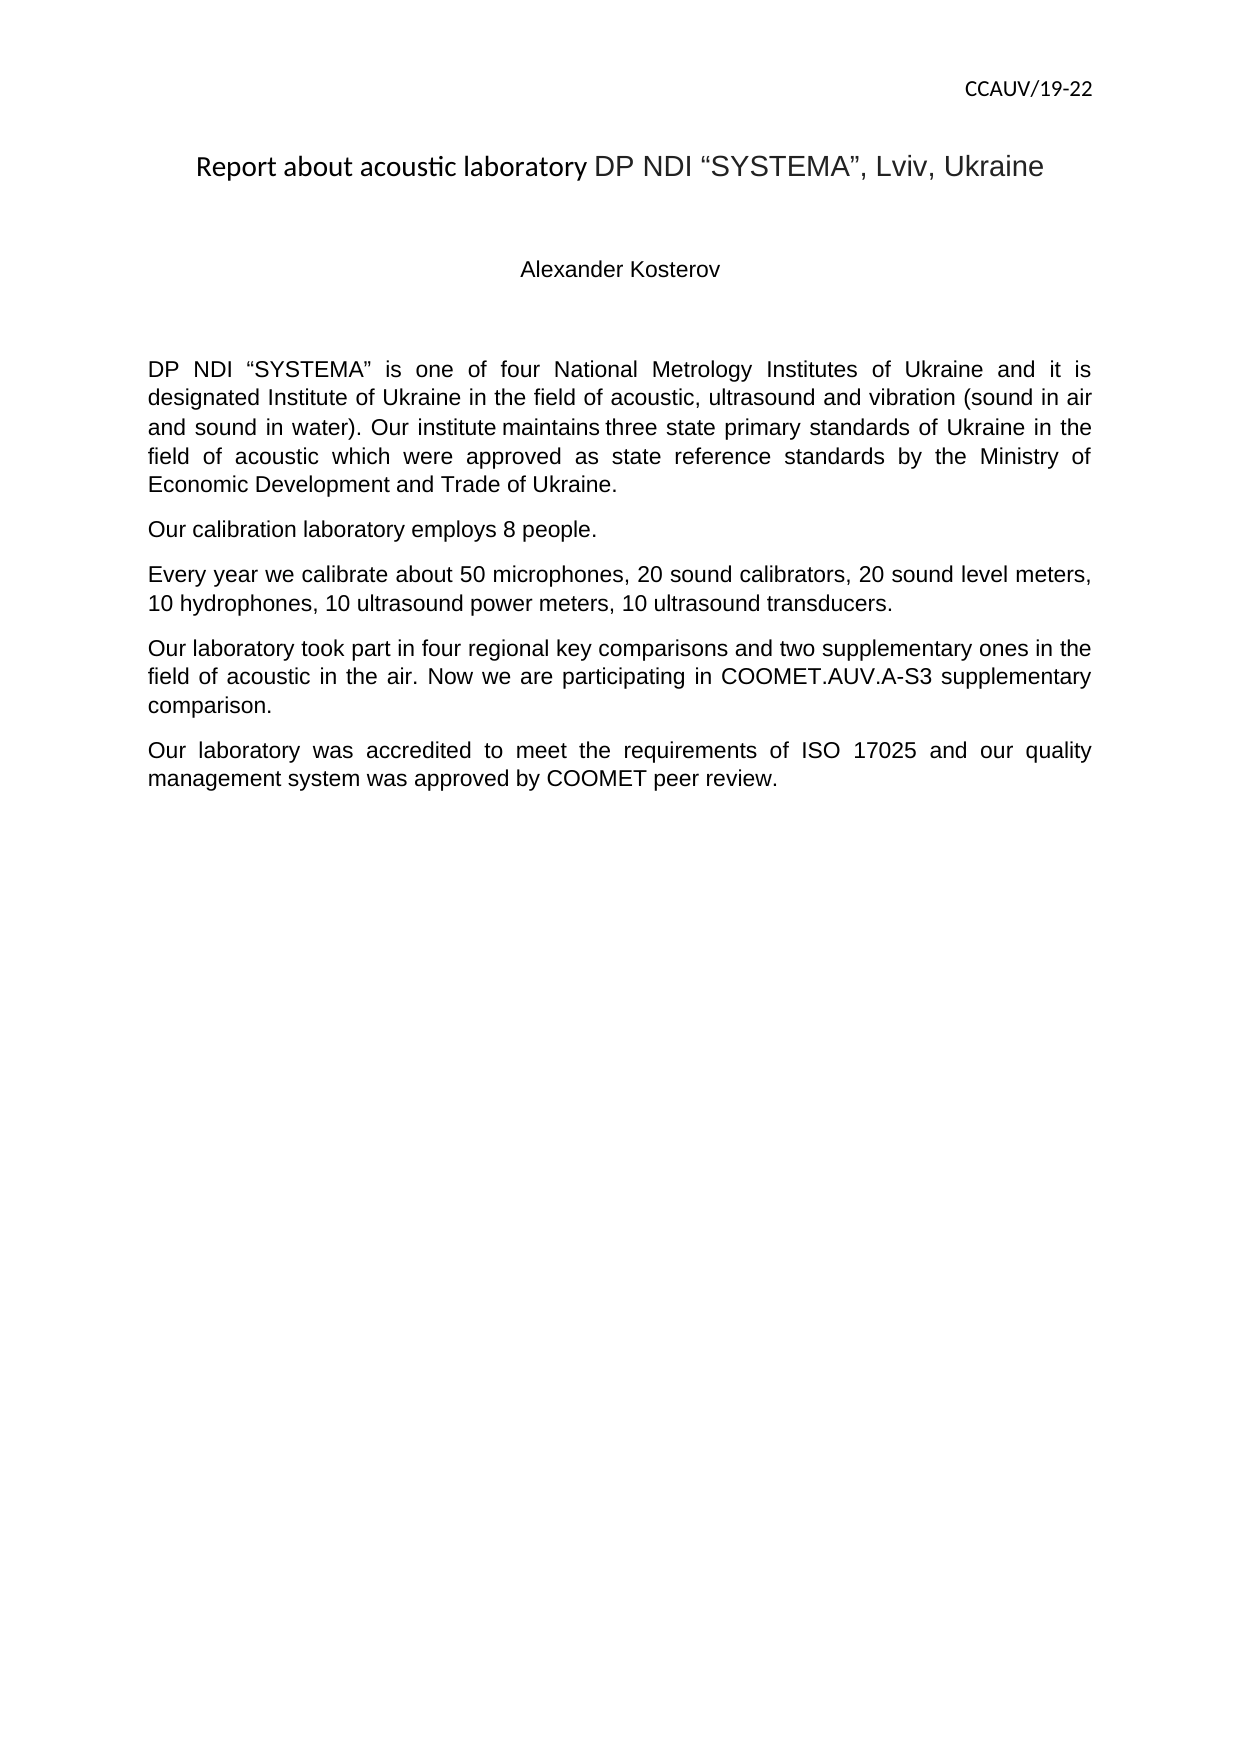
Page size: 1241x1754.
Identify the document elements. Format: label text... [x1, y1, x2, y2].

text DP NDI “SYSTEMA” is one of four National Metrology Institutes of Ukraine and it is designated Institute of Ukraine in the field of acoustic, ultrasound and vibration (sound in air and sound in water). Our institute maintains three state primary standards of Ukraine in the field of acoustic which were approved as state reference standards by the Ministry of Economic Development and Trade of Ukraine. [148, 356, 1093, 497]
text Report about acoustic laboratory DP NDI “SYSTEMA”, Lviv, Ukraine [148, 148, 1093, 183]
text Our laboratory took part in four regional key comparisons and two supplementary ones in the field of acoustic in the air. Now we are participating in COOMET.AUV.A-S3 supplementary comparison. [148, 635, 1093, 718]
text Our laboratory was accredited to meet the requirements of ISO 17025 and our quality management system was approved by COOMET peer review. [148, 737, 1093, 792]
text Alexander Kosterov [148, 256, 1093, 282]
text Our calibration laboratory employs 8 people. [148, 516, 1093, 543]
text Every year we calibrate about 50 microphones, 20 sound calibrators, 20 sound level meters, 10 hydrophones, 10 ultrasound power meters, 10 ultrasound transducers. [148, 561, 1093, 616]
